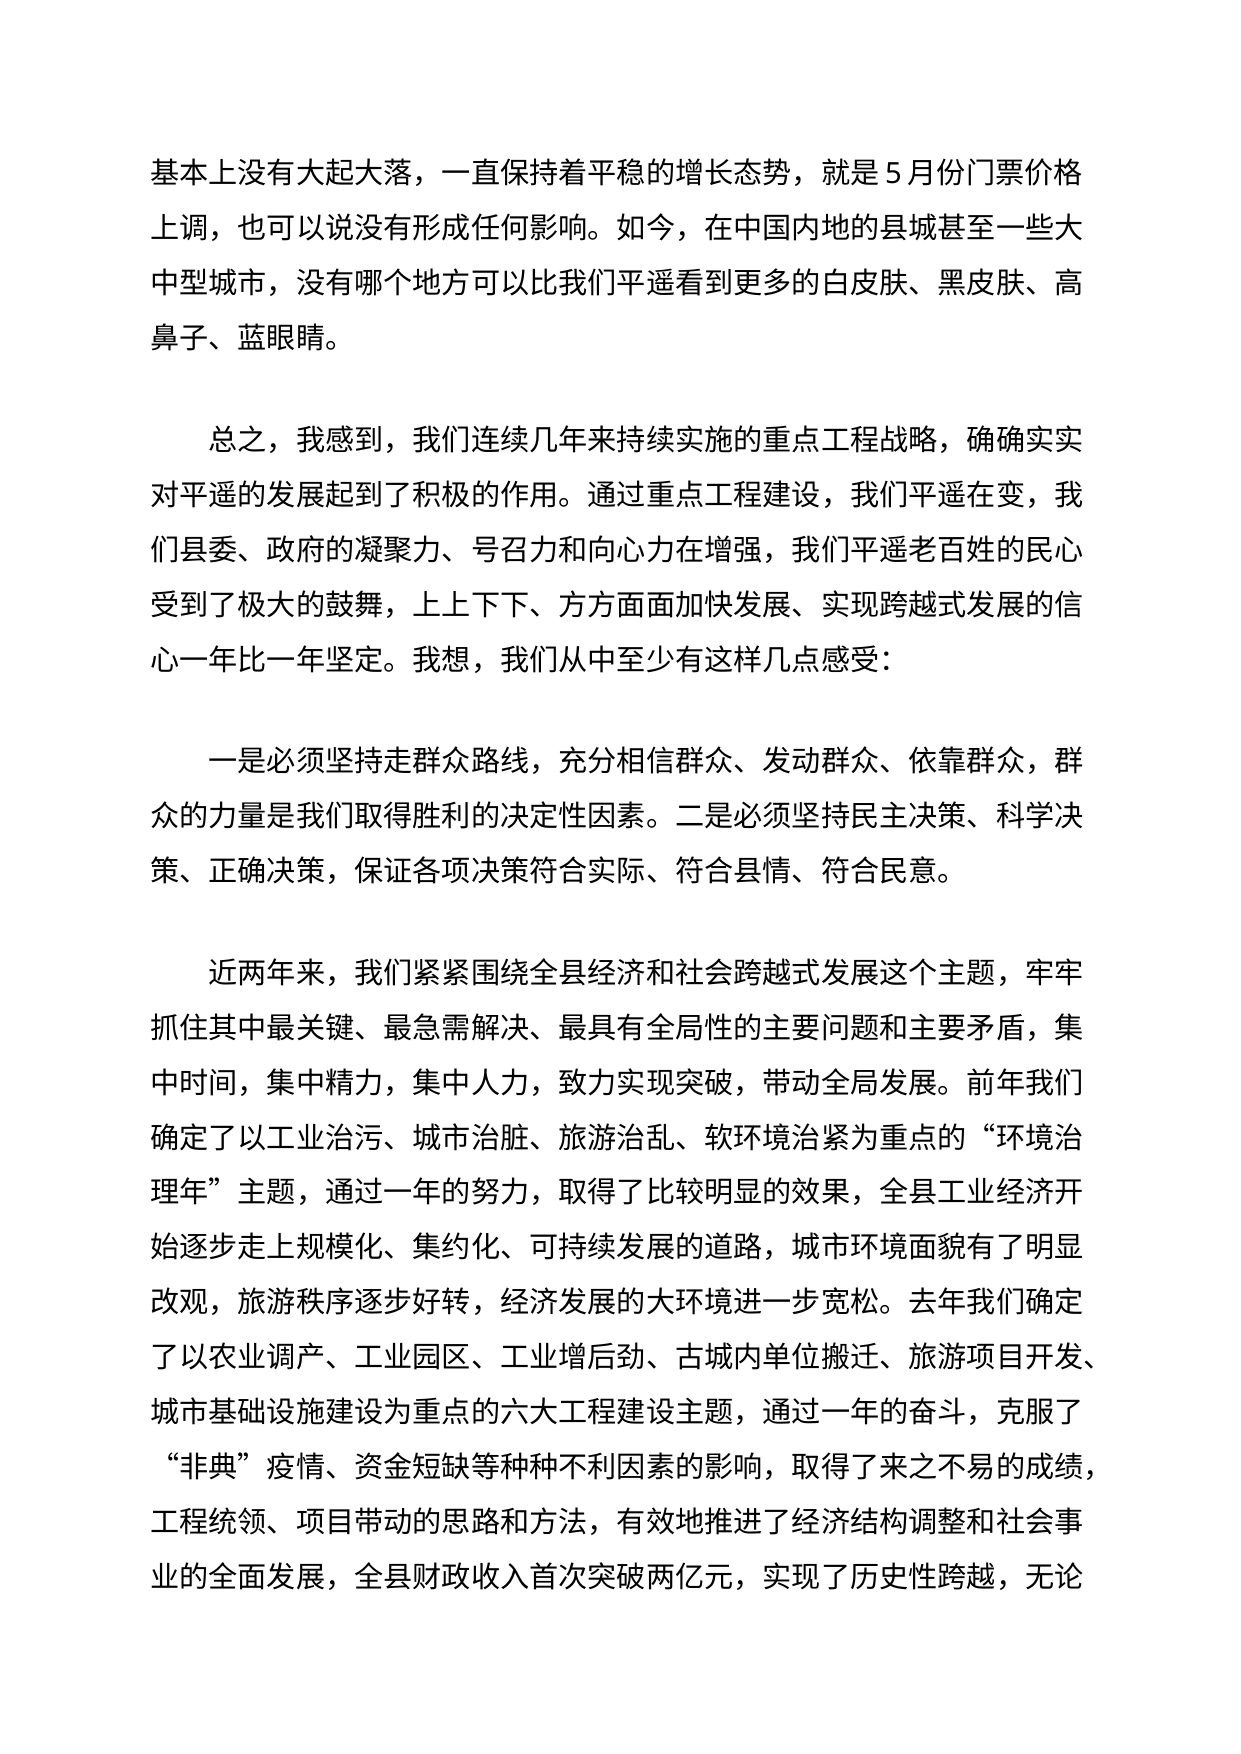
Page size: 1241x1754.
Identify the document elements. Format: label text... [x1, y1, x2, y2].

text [150, 150, 1090, 357]
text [150, 949, 1090, 1596]
text 总之，我感到，我们连续几年来持续实施的重点工程战略，确确实实对平遥的发展起到了积极的作用。通过重点工程建设，我们平遥在变，我们县委、政府的凝聚力、号召力和向心力在增强，我们平遥老百姓的民心受到了极大的鼓舞，上上下下、方方面面加快发展、实现跨越式发展的信心一年比一年坚定。我想，我们从中至少有这样几点感受： [150, 417, 1090, 678]
text 一是必须坚持走群众路线，充分相信群众、发动群众、依靠群众，群众的力量是我们取得胜利的决定性因素。二是必须坚持民主决策、科学决策、正确决策，保证各项决策符合实际、符合县情、符合民意。 [150, 738, 1090, 890]
